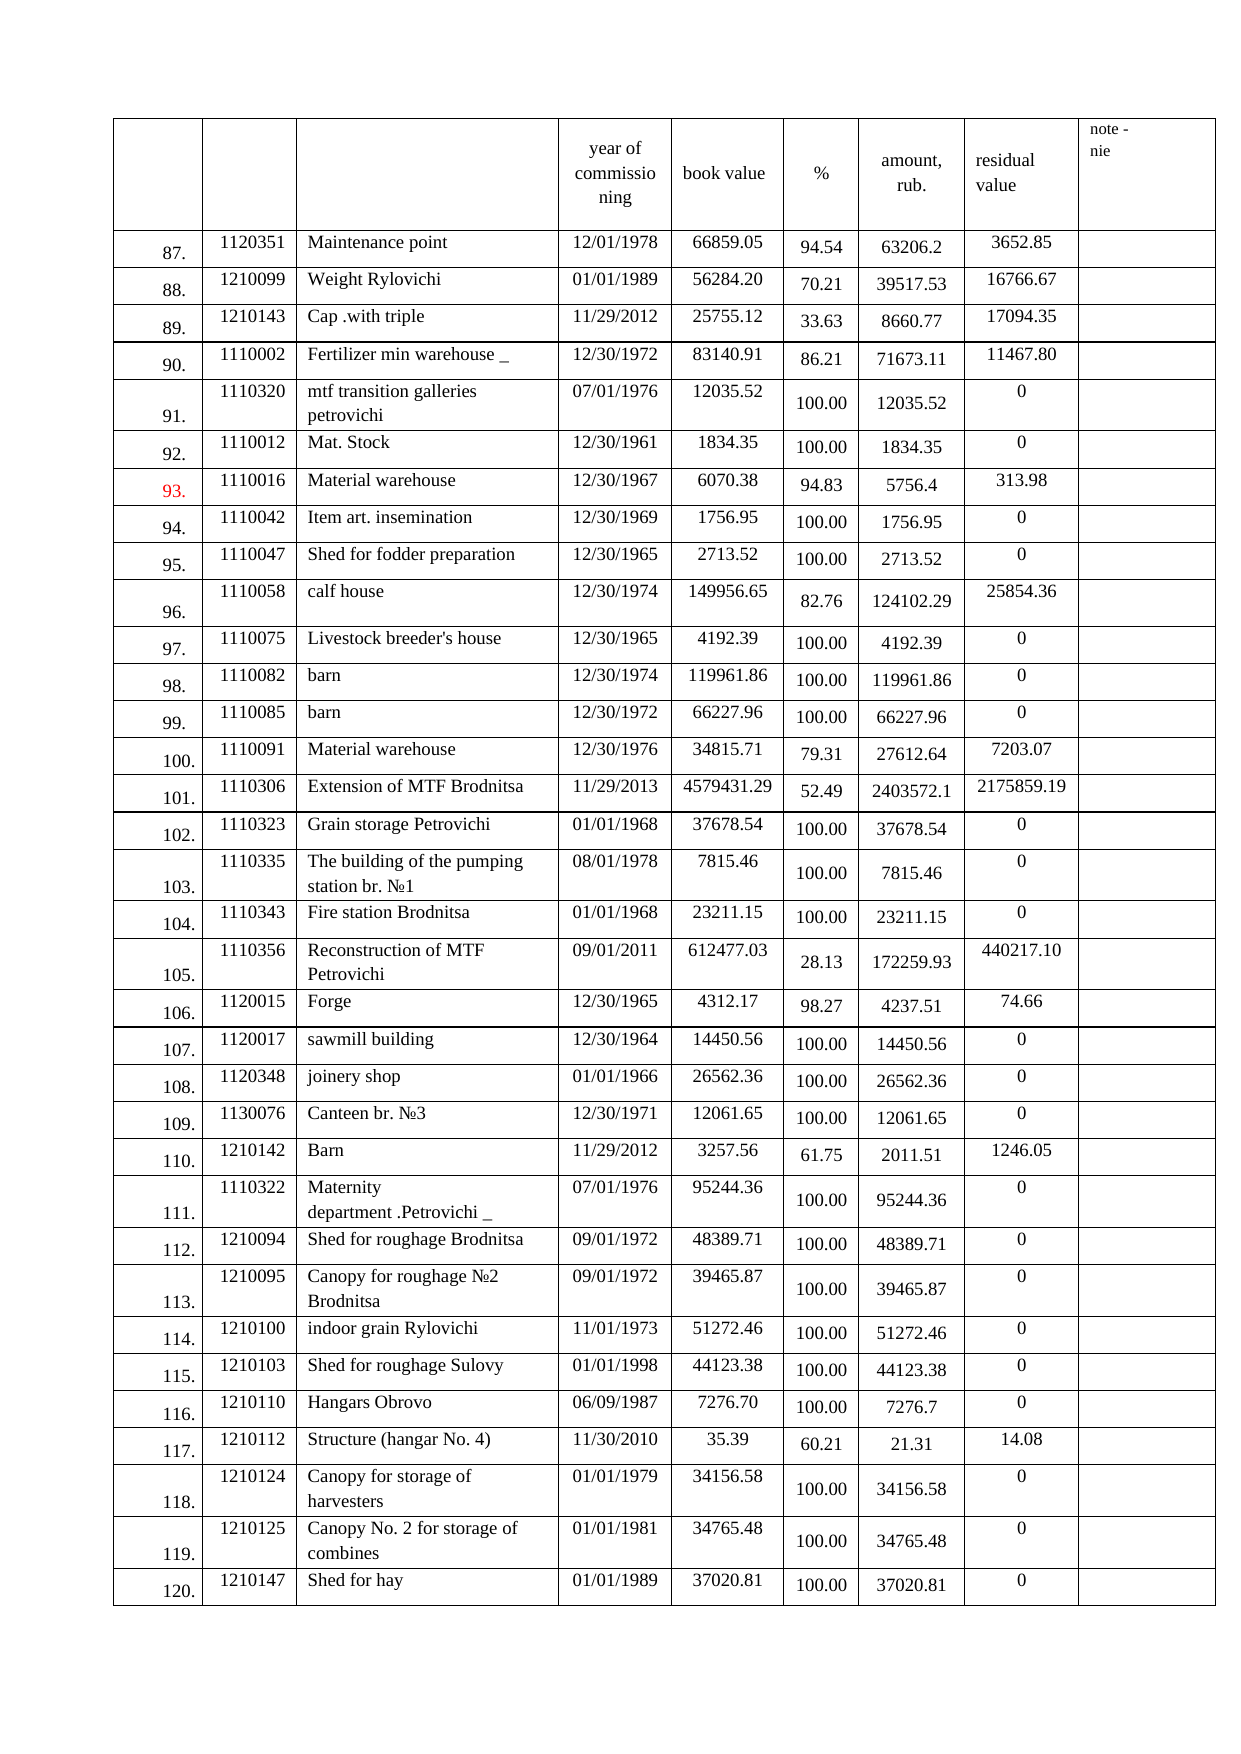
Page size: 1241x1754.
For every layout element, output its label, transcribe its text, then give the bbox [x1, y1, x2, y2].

table_cell 83140.91 [672, 343, 783, 378]
table_cell 07/01/1976 [559, 1176, 671, 1227]
table_cell 1110012 [203, 431, 296, 467]
table_cell 12035.52 [672, 380, 783, 430]
table_cell 8660.77 [859, 305, 964, 341]
table_cell 1110016 [203, 469, 296, 504]
table_cell 3257.56 [672, 1139, 783, 1175]
table_cell [1079, 813, 1215, 849]
table_cell 26562.36 [859, 1065, 964, 1101]
table_cell 100.00 [784, 1176, 858, 1227]
table_cell [1079, 664, 1215, 700]
table_cell [114, 231, 202, 267]
table_cell 7815.46 [672, 850, 783, 900]
table_cell 100.00 [784, 380, 858, 430]
table_cell [114, 1176, 202, 1227]
table_cell The building of the pumping station br. №1 [297, 850, 558, 900]
table_cell 82.76 [784, 580, 858, 626]
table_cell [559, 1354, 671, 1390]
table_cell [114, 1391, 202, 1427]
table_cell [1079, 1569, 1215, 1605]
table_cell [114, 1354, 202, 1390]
table_cell 3652.85 [965, 231, 1078, 267]
table_cell 100.00 [784, 1102, 858, 1138]
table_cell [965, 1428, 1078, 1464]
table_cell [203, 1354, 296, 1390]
table_cell 0 [965, 380, 1078, 430]
table_cell 0 [965, 1102, 1078, 1138]
table_cell 440217.10 [965, 939, 1078, 989]
table_cell [1079, 775, 1215, 811]
table_cell 2011.51 [859, 1139, 964, 1175]
table_cell 100.00 [784, 701, 858, 737]
table_header residual value [965, 119, 1078, 230]
table_cell 39465.87 [859, 1265, 964, 1316]
table_cell 17094.35 [965, 305, 1078, 341]
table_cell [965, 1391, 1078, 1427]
table_cell 37678.54 [672, 813, 783, 849]
table_cell Canteen br. №3 [297, 1102, 558, 1138]
table_cell [1079, 901, 1215, 937]
table_cell [1079, 1176, 1215, 1227]
table_cell 100.00 [784, 850, 858, 900]
table_cell 0 [965, 850, 1078, 900]
table_cell 14450.56 [859, 1028, 964, 1063]
table_header year of commissioning [559, 119, 671, 230]
table_cell 94.54 [784, 231, 858, 267]
table_cell 26562.36 [672, 1065, 783, 1101]
table_cell 12/30/1972 [559, 343, 671, 378]
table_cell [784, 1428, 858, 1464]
table_cell 1756.95 [672, 506, 783, 542]
table_cell 1210100 [203, 1317, 296, 1353]
table_cell 25854.36 [965, 580, 1078, 626]
table_cell 95244.36 [672, 1176, 783, 1227]
table_cell 100.00 [784, 1265, 858, 1316]
table_cell 0 [965, 1065, 1078, 1101]
table_cell 33.63 [784, 305, 858, 341]
table_cell 52.49 [784, 775, 858, 811]
table_cell 5756.4 [859, 469, 964, 504]
table_cell 95244.36 [859, 1176, 964, 1227]
table_cell 1110091 [203, 738, 296, 774]
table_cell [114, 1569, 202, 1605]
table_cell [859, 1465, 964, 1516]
table_cell 56284.20 [672, 268, 783, 304]
table_cell 12/30/1967 [559, 469, 671, 504]
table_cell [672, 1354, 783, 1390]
table_cell 1110343 [203, 901, 296, 937]
table_cell Maternity department .Petrovichi _ [297, 1176, 558, 1227]
table_cell 7815.46 [859, 850, 964, 900]
table_cell 100.00 [784, 813, 858, 849]
table_cell 100.00 [784, 901, 858, 937]
table_cell [114, 627, 202, 663]
table_cell [114, 813, 202, 849]
table_header [297, 119, 558, 230]
table_cell [1079, 738, 1215, 774]
table_cell [1079, 990, 1215, 1026]
table_cell Mat. Stock [297, 431, 558, 467]
table_cell 12/30/1961 [559, 431, 671, 467]
table_header amount, rub. [859, 119, 964, 230]
table_cell [1079, 469, 1215, 504]
table_cell 4192.39 [859, 627, 964, 663]
table_cell 1110058 [203, 580, 296, 626]
table_cell [1079, 1028, 1215, 1063]
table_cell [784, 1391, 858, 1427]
table_cell 1210095 [203, 1265, 296, 1316]
table_cell Extension of MTF Brodnitsa [297, 775, 558, 811]
table_cell 1210142 [203, 1139, 296, 1175]
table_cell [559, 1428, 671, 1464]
table_cell 0 [965, 901, 1078, 937]
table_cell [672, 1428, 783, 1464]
table_cell 48389.71 [859, 1228, 964, 1264]
table_cell 0 [965, 813, 1078, 849]
table_cell [1079, 1228, 1215, 1264]
table_cell 86.21 [784, 343, 858, 378]
table_cell 63206.2 [859, 231, 964, 267]
table_cell 01/01/1968 [559, 901, 671, 937]
table_cell Material warehouse [297, 469, 558, 504]
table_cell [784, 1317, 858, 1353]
table_cell [1079, 939, 1215, 989]
table_cell 11467.80 [965, 343, 1078, 378]
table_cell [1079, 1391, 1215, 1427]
table_cell 313.98 [965, 469, 1078, 504]
table_cell 0 [965, 1265, 1078, 1316]
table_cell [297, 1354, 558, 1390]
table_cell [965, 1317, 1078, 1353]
table_cell 14450.56 [672, 1028, 783, 1063]
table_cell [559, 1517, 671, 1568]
table_cell 0 [965, 701, 1078, 737]
table_header [114, 119, 202, 230]
table_cell 1110075 [203, 627, 296, 663]
table_cell [114, 1102, 202, 1138]
table_cell 12/01/1978 [559, 231, 671, 267]
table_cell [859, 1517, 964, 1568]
table_cell 07/01/1976 [559, 380, 671, 430]
table_cell [114, 543, 202, 579]
table_cell 4237.51 [859, 990, 964, 1026]
table_cell [114, 1139, 202, 1175]
table_cell 119961.86 [859, 664, 964, 700]
table_cell barn [297, 701, 558, 737]
table_cell 100.00 [784, 431, 858, 467]
table_cell [1079, 1139, 1215, 1175]
table_header [203, 119, 296, 230]
table_cell [114, 580, 202, 626]
table_cell 01/01/1989 [559, 268, 671, 304]
table_header note - nie [1079, 119, 1215, 230]
table_cell 2175859.19 [965, 775, 1078, 811]
table_cell 7203.07 [965, 738, 1078, 774]
table_cell 124102.29 [859, 580, 964, 626]
table_cell Cap .with triple [297, 305, 558, 341]
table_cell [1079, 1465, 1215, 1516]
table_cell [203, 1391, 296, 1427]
table_cell 0 [965, 543, 1078, 579]
table_cell 1110085 [203, 701, 296, 737]
table_cell [1079, 506, 1215, 542]
table_header % [784, 119, 858, 230]
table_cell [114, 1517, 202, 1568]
table_cell sawmill building [297, 1028, 558, 1063]
table_cell [114, 343, 202, 378]
table_cell 0 [965, 664, 1078, 700]
table_cell 1210094 [203, 1228, 296, 1264]
table_cell 100.00 [784, 1028, 858, 1063]
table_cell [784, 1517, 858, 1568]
table_cell [114, 850, 202, 900]
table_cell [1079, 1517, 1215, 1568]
table_cell joinery shop [297, 1065, 558, 1101]
table_cell 1210099 [203, 268, 296, 304]
table_cell 71673.11 [859, 343, 964, 378]
table_cell 51272.46 [672, 1317, 783, 1353]
table_cell 1110306 [203, 775, 296, 811]
table_cell Shed for fodder preparation [297, 543, 558, 579]
table_cell 12/30/1971 [559, 1102, 671, 1138]
table_cell 0 [965, 506, 1078, 542]
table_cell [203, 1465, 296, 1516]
table_cell 100.00 [784, 664, 858, 700]
table_cell 12/30/1965 [559, 990, 671, 1026]
table_cell indoor grain Rylovichi [297, 1317, 558, 1353]
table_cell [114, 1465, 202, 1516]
table_cell 25755.12 [672, 305, 783, 341]
table_cell [1079, 231, 1215, 267]
table_cell 12/30/1974 [559, 580, 671, 626]
table_cell 1110335 [203, 850, 296, 900]
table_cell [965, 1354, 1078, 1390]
table_cell 08/01/1978 [559, 850, 671, 900]
table_cell [114, 990, 202, 1026]
table_cell 100.00 [784, 543, 858, 579]
table_cell 09/01/2011 [559, 939, 671, 989]
table_cell 100.00 [784, 506, 858, 542]
table_cell [114, 1028, 202, 1063]
table_cell Forge [297, 990, 558, 1026]
table_header book value [672, 119, 783, 230]
table_cell Canopy for roughage №2 Brodnitsa [297, 1265, 558, 1316]
table_cell [114, 506, 202, 542]
table_cell 39517.53 [859, 268, 964, 304]
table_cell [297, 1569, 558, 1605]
table_cell 09/01/1972 [559, 1228, 671, 1264]
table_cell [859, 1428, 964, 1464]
table_cell 11/29/2013 [559, 775, 671, 811]
table_cell [114, 268, 202, 304]
table_cell 12/30/1972 [559, 701, 671, 737]
table_cell [1079, 431, 1215, 467]
table_cell [114, 469, 202, 504]
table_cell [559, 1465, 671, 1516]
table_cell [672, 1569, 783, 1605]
table_cell 12/30/1965 [559, 543, 671, 579]
table_cell Weight Rylovichi [297, 268, 558, 304]
table_cell 2713.52 [672, 543, 783, 579]
table_cell 612477.03 [672, 939, 783, 989]
table_cell [114, 1265, 202, 1316]
table_cell Material warehouse [297, 738, 558, 774]
table_cell 2403572.1 [859, 775, 964, 811]
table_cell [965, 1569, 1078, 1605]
table_cell [1079, 1065, 1215, 1101]
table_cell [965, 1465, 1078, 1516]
table_cell [1079, 1265, 1215, 1316]
table_cell 11/29/2012 [559, 305, 671, 341]
table_cell [114, 380, 202, 430]
table_cell [1079, 627, 1215, 663]
table_cell Maintenance point [297, 231, 558, 267]
table_cell [114, 305, 202, 341]
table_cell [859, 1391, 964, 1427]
table_cell [114, 1065, 202, 1101]
table_cell Barn [297, 1139, 558, 1175]
table_cell 0 [965, 1028, 1078, 1063]
table_cell [114, 901, 202, 937]
table_cell [114, 701, 202, 737]
table_cell [1079, 343, 1215, 378]
table_cell 23211.15 [859, 901, 964, 937]
table_cell 48389.71 [672, 1228, 783, 1264]
table_cell [114, 775, 202, 811]
table_cell 27612.64 [859, 738, 964, 774]
table_cell 12/30/1974 [559, 664, 671, 700]
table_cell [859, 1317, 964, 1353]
table_cell 12061.65 [672, 1102, 783, 1138]
table_cell 4192.39 [672, 627, 783, 663]
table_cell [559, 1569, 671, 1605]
table_cell [1079, 850, 1215, 900]
table_cell 1210143 [203, 305, 296, 341]
table_cell 39465.87 [672, 1265, 783, 1316]
table_cell 119961.86 [672, 664, 783, 700]
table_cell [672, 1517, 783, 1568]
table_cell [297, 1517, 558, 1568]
table_cell 0 [965, 431, 1078, 467]
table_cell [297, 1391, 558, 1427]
table_cell [1079, 1102, 1215, 1138]
table_cell 61.75 [784, 1139, 858, 1175]
table_cell 149956.65 [672, 580, 783, 626]
table_cell 1110320 [203, 380, 296, 430]
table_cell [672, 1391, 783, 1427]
table_cell [1079, 580, 1215, 626]
table_cell [114, 738, 202, 774]
table_cell calf house [297, 580, 558, 626]
table_cell 1130076 [203, 1102, 296, 1138]
table_cell Reconstruction of MTF Petrovichi [297, 939, 558, 989]
table_cell 16766.67 [965, 268, 1078, 304]
table_cell [114, 664, 202, 700]
table_cell Livestock breeder's house [297, 627, 558, 663]
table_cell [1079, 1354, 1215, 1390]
table_cell 01/01/1966 [559, 1065, 671, 1101]
table_cell 70.21 [784, 268, 858, 304]
table_cell 01/01/1968 [559, 813, 671, 849]
table_cell 1834.35 [859, 431, 964, 467]
table_cell 94.83 [784, 469, 858, 504]
table_cell [1079, 543, 1215, 579]
table_cell [1079, 268, 1215, 304]
table_cell mtf transition galleries petrovichi [297, 380, 558, 430]
table_cell 100.00 [784, 1065, 858, 1101]
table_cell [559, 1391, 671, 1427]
table_cell Item art. insemination [297, 506, 558, 542]
table_cell 1834.35 [672, 431, 783, 467]
table_cell 11/01/1973 [559, 1317, 671, 1353]
table_cell 12/30/1976 [559, 738, 671, 774]
table_cell 23211.15 [672, 901, 783, 937]
table_cell [1079, 305, 1215, 341]
table_cell 1110042 [203, 506, 296, 542]
table_cell 1110047 [203, 543, 296, 579]
table_cell Shed for roughage Brodnitsa [297, 1228, 558, 1264]
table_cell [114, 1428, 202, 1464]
table_cell 172259.93 [859, 939, 964, 989]
table_cell 2713.52 [859, 543, 964, 579]
table_cell 1246.05 [965, 1139, 1078, 1175]
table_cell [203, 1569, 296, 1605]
table_cell 28.13 [784, 939, 858, 989]
table_cell 100.00 [784, 1228, 858, 1264]
table_cell [1079, 701, 1215, 737]
table_cell 12061.65 [859, 1102, 964, 1138]
table_cell 1120015 [203, 990, 296, 1026]
table_cell [114, 939, 202, 989]
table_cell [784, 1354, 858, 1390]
table_cell 34815.71 [672, 738, 783, 774]
table_cell [114, 1228, 202, 1264]
table_cell 66227.96 [859, 701, 964, 737]
table_cell 4312.17 [672, 990, 783, 1026]
table_cell 37678.54 [859, 813, 964, 849]
table_cell 1120351 [203, 231, 296, 267]
table_cell 1110356 [203, 939, 296, 989]
table_cell 0 [965, 1228, 1078, 1264]
table_cell 66859.05 [672, 231, 783, 267]
table_cell 4579431.29 [672, 775, 783, 811]
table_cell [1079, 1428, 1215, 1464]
table_cell 1110322 [203, 1176, 296, 1227]
table_cell 6070.38 [672, 469, 783, 504]
table_cell [1079, 380, 1215, 430]
table_cell Fertilizer min warehouse _ [297, 343, 558, 378]
table_cell Grain storage Petrovichi [297, 813, 558, 849]
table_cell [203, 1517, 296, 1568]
table_cell 1110002 [203, 343, 296, 378]
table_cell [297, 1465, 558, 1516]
table_cell 1120017 [203, 1028, 296, 1063]
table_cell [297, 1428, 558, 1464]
table_cell 100.00 [784, 627, 858, 663]
table_cell 12035.52 [859, 380, 964, 430]
table_cell Fire station Brodnitsa [297, 901, 558, 937]
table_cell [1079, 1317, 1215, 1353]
table_cell 79.31 [784, 738, 858, 774]
table_cell 74.66 [965, 990, 1078, 1026]
table_cell 1110323 [203, 813, 296, 849]
table_cell 0 [965, 627, 1078, 663]
table_cell barn [297, 664, 558, 700]
table_cell 98.27 [784, 990, 858, 1026]
table_cell 66227.96 [672, 701, 783, 737]
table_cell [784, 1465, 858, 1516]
table_cell 1110082 [203, 664, 296, 700]
table_cell 12/30/1965 [559, 627, 671, 663]
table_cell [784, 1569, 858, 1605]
table_cell 1120348 [203, 1065, 296, 1101]
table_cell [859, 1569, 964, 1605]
table_cell 11/29/2012 [559, 1139, 671, 1175]
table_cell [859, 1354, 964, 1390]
table_cell 12/30/1964 [559, 1028, 671, 1063]
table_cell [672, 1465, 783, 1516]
table_cell 1756.95 [859, 506, 964, 542]
table_cell 09/01/1972 [559, 1265, 671, 1316]
table_cell [114, 431, 202, 467]
table_cell 0 [965, 1176, 1078, 1227]
table_cell [114, 1317, 202, 1353]
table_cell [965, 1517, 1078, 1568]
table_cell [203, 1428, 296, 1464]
table_cell 12/30/1969 [559, 506, 671, 542]
